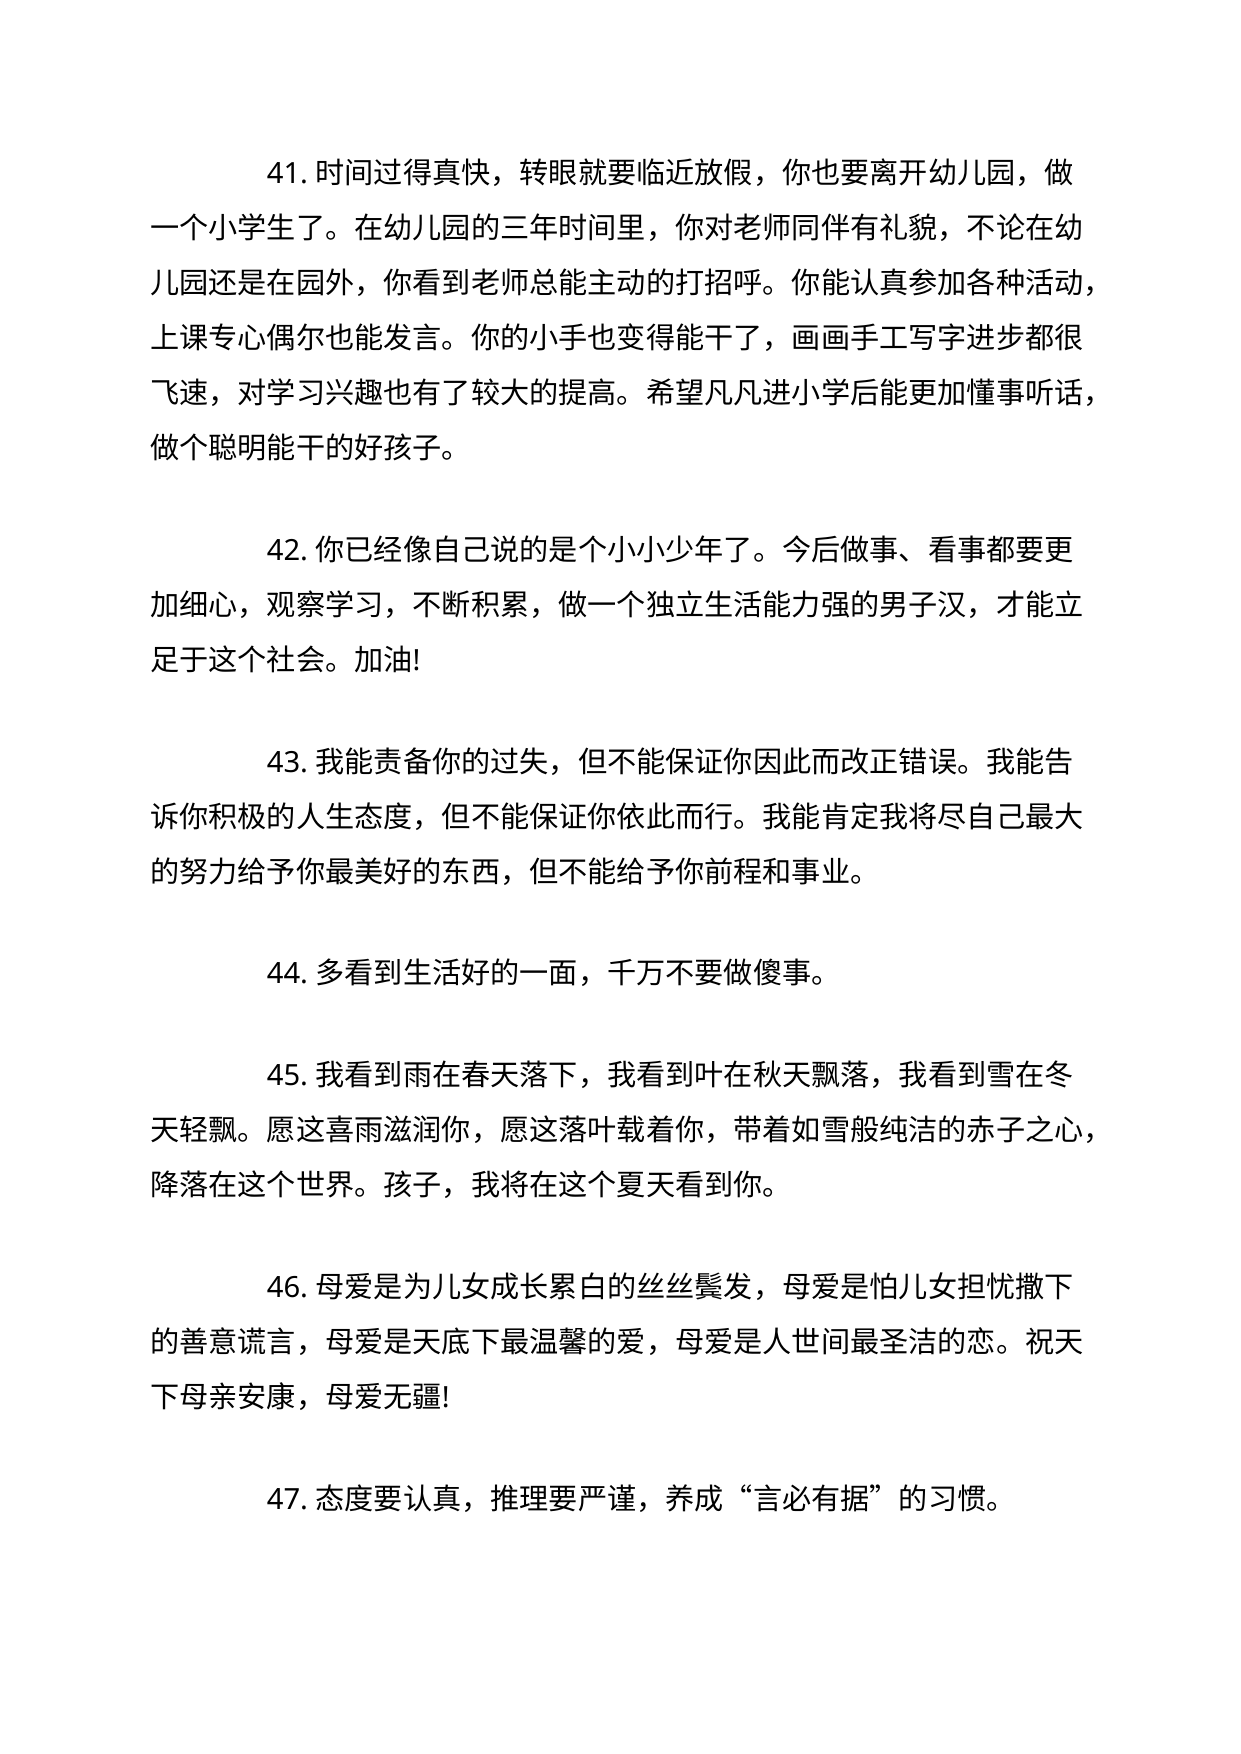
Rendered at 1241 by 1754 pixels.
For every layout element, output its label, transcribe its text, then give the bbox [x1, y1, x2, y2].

text 43. 我能责备你的过失，但不能保证你因此而改正错误。我能告诉你积极的人生态度，但不能保证你依此而行。我能肯定我将尽自己最大的努力给予你最美好的东西，但不能给予你前程和事业。 [150, 738, 1090, 890]
text 47. 态度要认真，推理要严谨，养成“言必有据”的习惯。 [150, 1475, 1090, 1518]
text 46. 母爱是为儿女成长累白的丝丝鬓发，母爱是怕儿女担忧撒下的善意谎言，母爱是天底下最温馨的爱，母爱是人世间最圣洁的恋。祝天下母亲安康，母爱无疆! [150, 1263, 1090, 1416]
text 42. 你已经像自己说的是个小小少年了。今后做事、看事都要更加细心，观察学习，不断积累，做一个独立生活能力强的男子汉，才能立足于这个社会。加油! [150, 526, 1090, 679]
text 44. 多看到生活好的一面，千万不要做傻事。 [150, 950, 1090, 992]
text 41. 时间过得真快，转眼就要临近放假，你也要离开幼儿园，做一个小学生了。在幼儿园的三年时间里，你对老师同伴有礼貌，不论在幼儿园还是在园外，你看到老师总能主动的打招呼。你能认真参加各种活动，上课专心偶尔也能发言。你的小手也变得能干了，画画手工写字进步都很飞速，对学习兴趣也有了较大的提高。希望凡凡进小学后能更加懂事听话，做个聪明能干的好孩子。 [150, 150, 1090, 467]
text 45. 我看到雨在春天落下，我看到叶在秋天飘落，我看到雪在冬天轻飘。愿这喜雨滋润你，愿这落叶载着你，带着如雪般纯洁的赤子之心，降落在这个世界。孩子，我将在这个夏天看到你。 [150, 1052, 1090, 1204]
